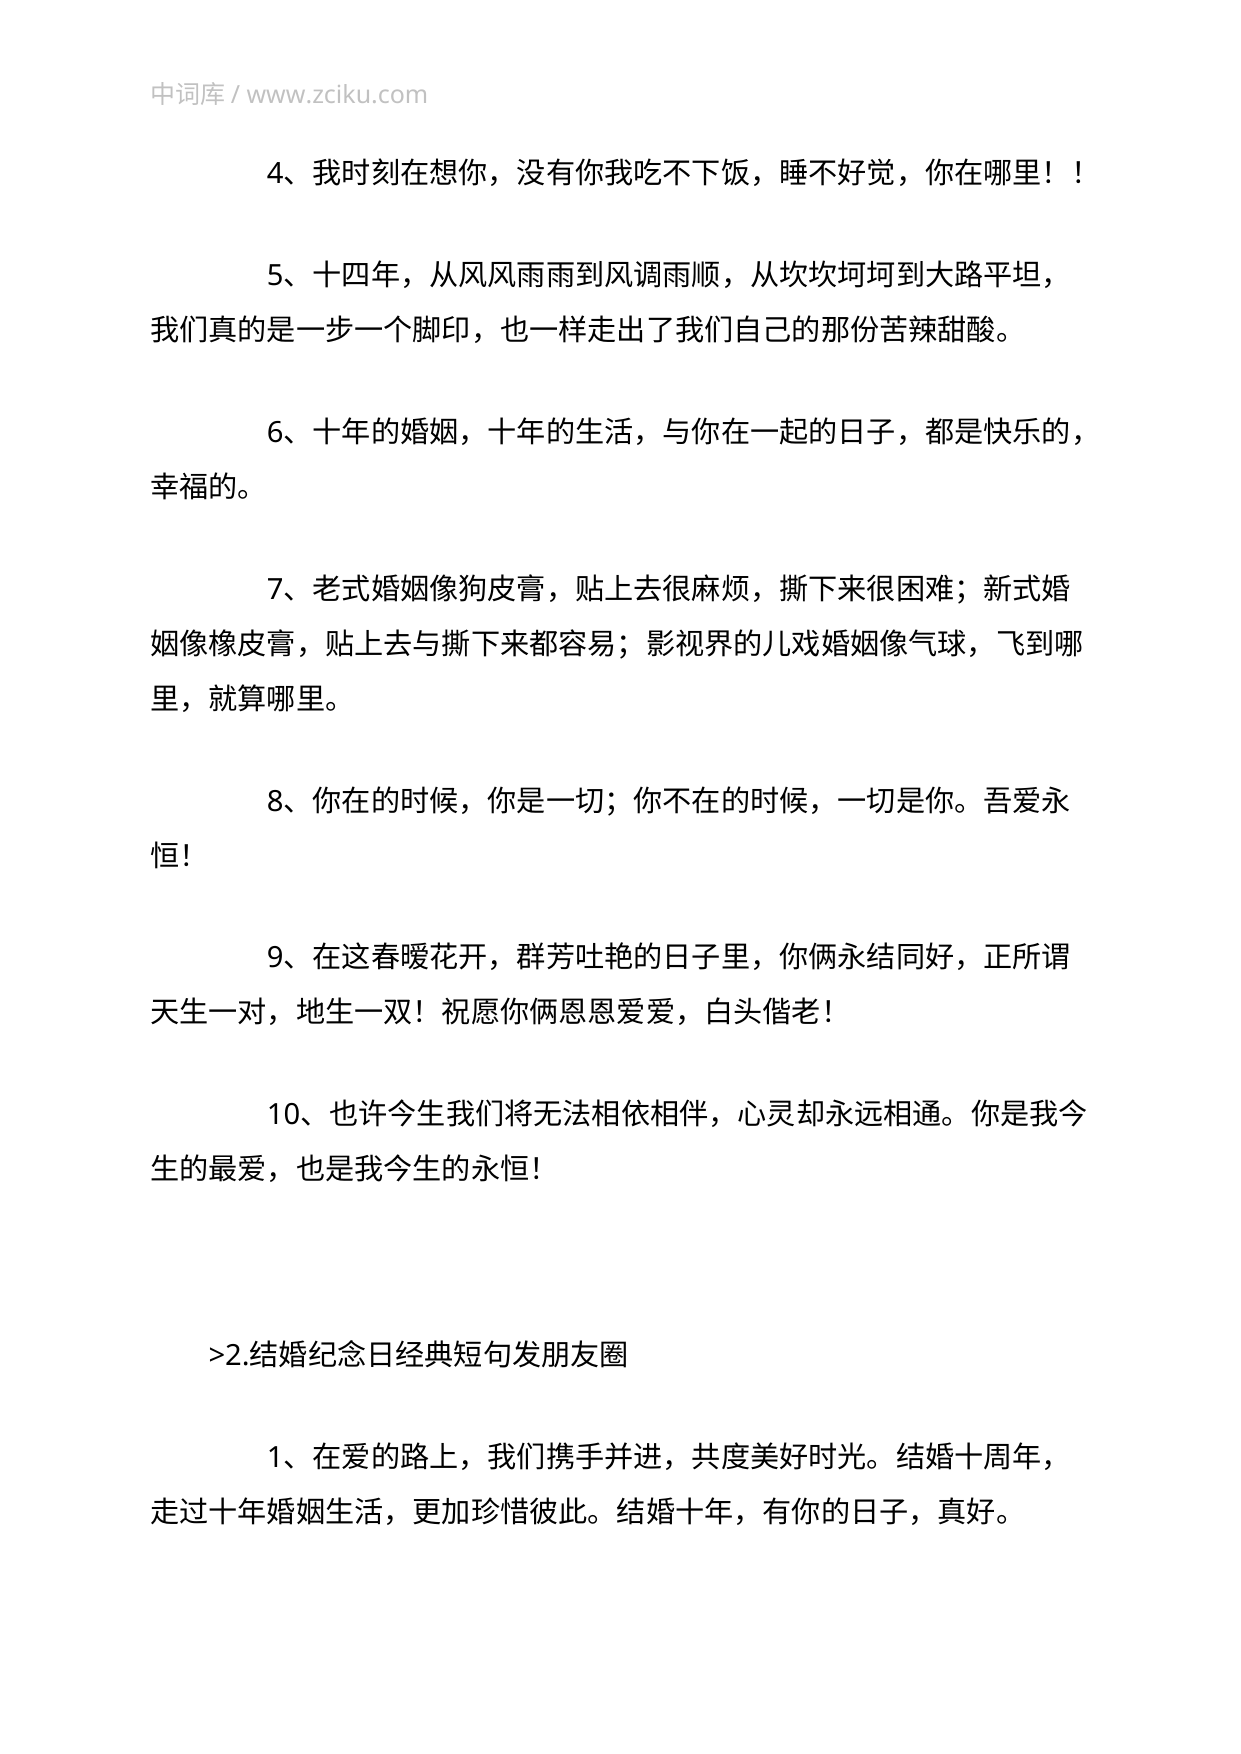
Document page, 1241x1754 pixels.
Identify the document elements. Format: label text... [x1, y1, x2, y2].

text 6、十年的婚姻，十年的生活，与你在一起的日子，都是快乐的，幸福的。 [150, 409, 1090, 506]
text 7、老式婚姻像狗皮膏，贴上去很麻烦，撕下来很困难；新式婚姻像橡皮膏，贴上去与撕下来都容易；影视界的儿戏婚姻像气球，飞到哪里，就算哪里。 [150, 566, 1090, 718]
text >2.结婚纪念日经典短句发朋友圈 [150, 1332, 1090, 1374]
text 10、也许今生我们将无法相依相伴，心灵却永远相通。你是我今生的最爱，也是我今生的永恒！ [150, 1091, 1090, 1188]
text 5、十四年，从风风雨雨到风调雨顺，从坎坎坷坷到大路平坦，我们真的是一步一个脚印，也一样走出了我们自己的那份苦辣甜酸。 [150, 252, 1090, 349]
text 8、你在的时候，你是一切；你不在的时候，一切是你。吾爱永恒！ [150, 777, 1090, 874]
text 9、在这春暧花开，群芳吐艳的日子里，你俩永结同好，正所谓天生一对，地生一双！祝愿你俩恩恩爱爱，白头偕老！ [150, 934, 1090, 1031]
text 1、在爱的路上，我们携手并进，共度美好时光。结婚十周年，走过十年婚姻生活，更加珍惜彼此。结婚十年，有你的日子，真好。 [150, 1434, 1090, 1531]
text 4、我时刻在想你，没有你我吃不下饭，睡不好觉，你在哪里！！ [150, 150, 1090, 192]
